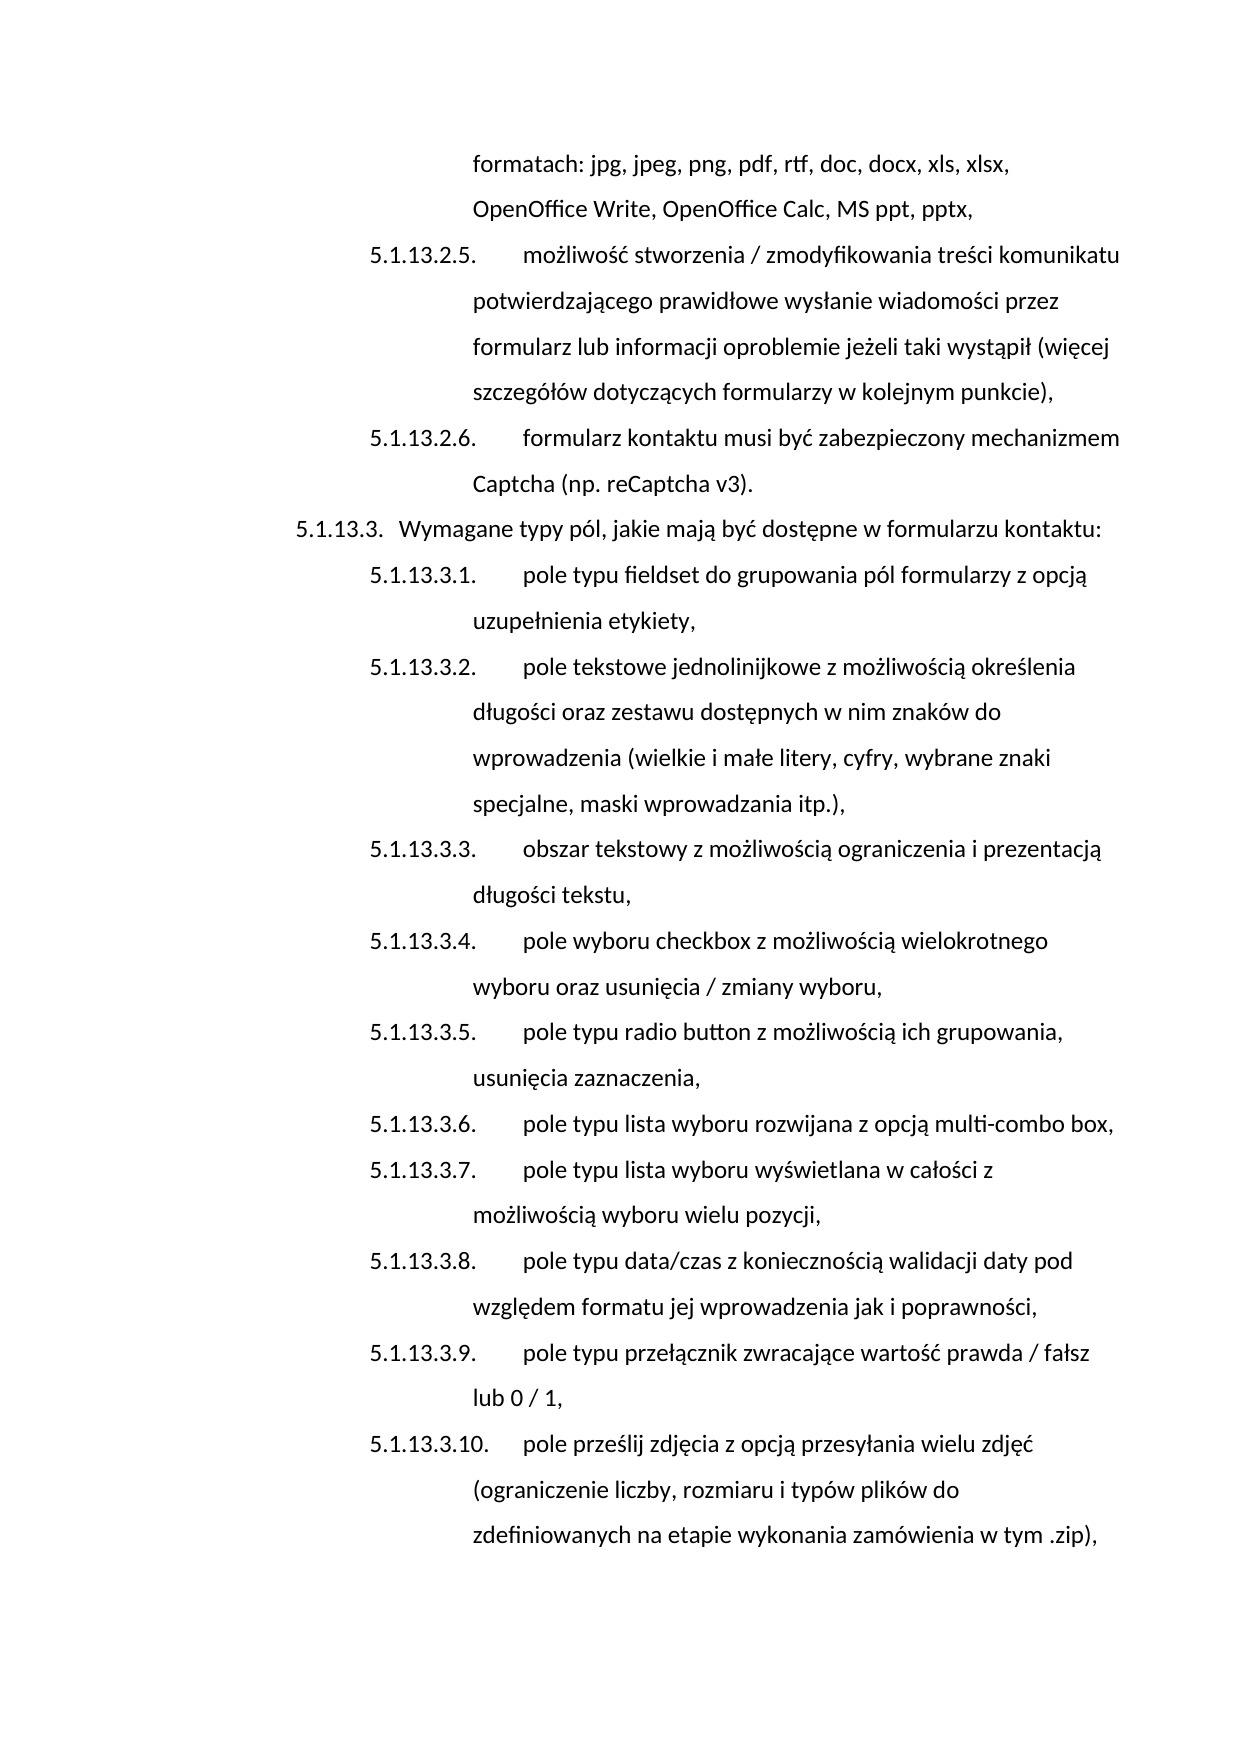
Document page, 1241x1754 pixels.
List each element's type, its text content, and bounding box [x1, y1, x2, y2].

list Wymagane typy pól, jakie mają być dostępne w formularzu kontaktu: [295, 513, 1122, 544]
list formularz kontaktu musi być zabezpieczony mechanizmem Captcha (np. reCaptcha v3). [369, 422, 1122, 498]
list pole typu fieldset do grupowania pól formularzy z opcją uzupełnienia etykiety, [369, 559, 1122, 636]
list pole typu przełącznik zwracające wartość prawda / fałsz lub 0 / 1, [369, 1337, 1122, 1413]
list pole typu data/czas z koniecznością walidacji daty pod względem formatu jej wprowadzenia jak i poprawności, [369, 1245, 1122, 1321]
list pole typu lista wyboru wyświetlana w całości z możliwością wyboru wielu pozycji, [369, 1154, 1122, 1230]
list pole wyboru checkbox z możliwością wielokrotnego wyboru oraz usunięcia / zmiany wyboru, [369, 925, 1122, 1001]
list pole typu lista wyboru rozwijana z opcją multi-combo box, [369, 1108, 1122, 1138]
list pole prześlij zdjęcia z opcją przesyłania wielu zdjęć (ograniczenie liczby, rozmiaru i typów plików do zdefiniowanych na etapie wykonania zamówienia w tym .zip), [369, 1428, 1122, 1550]
list pole typu radio button z możliwością ich grupowania, usunięcia zaznaczenia, [369, 1017, 1122, 1093]
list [369, 148, 1122, 224]
list możliwość stworzenia / zmodyfikowania treści komunikatu potwierdzającego prawidłowe wysłanie wiadomości przez formularz lub informacji oproblemie jeżeli taki wystąpił (więcej szczegółów dotyczących formularzy w kolejnym punkcie), [369, 239, 1122, 407]
list pole tekstowe jednolinijkowe z możliwością określenia długości oraz zestawu dostępnych w nim znaków do wprowadzenia (wielkie i małe litery, cyfry, wybrane znaki specjalne, maski wprowadzania itp.), [369, 651, 1122, 818]
list obszar tekstowy z możliwością ograniczenia i prezentacją długości tekstu, [369, 834, 1122, 910]
